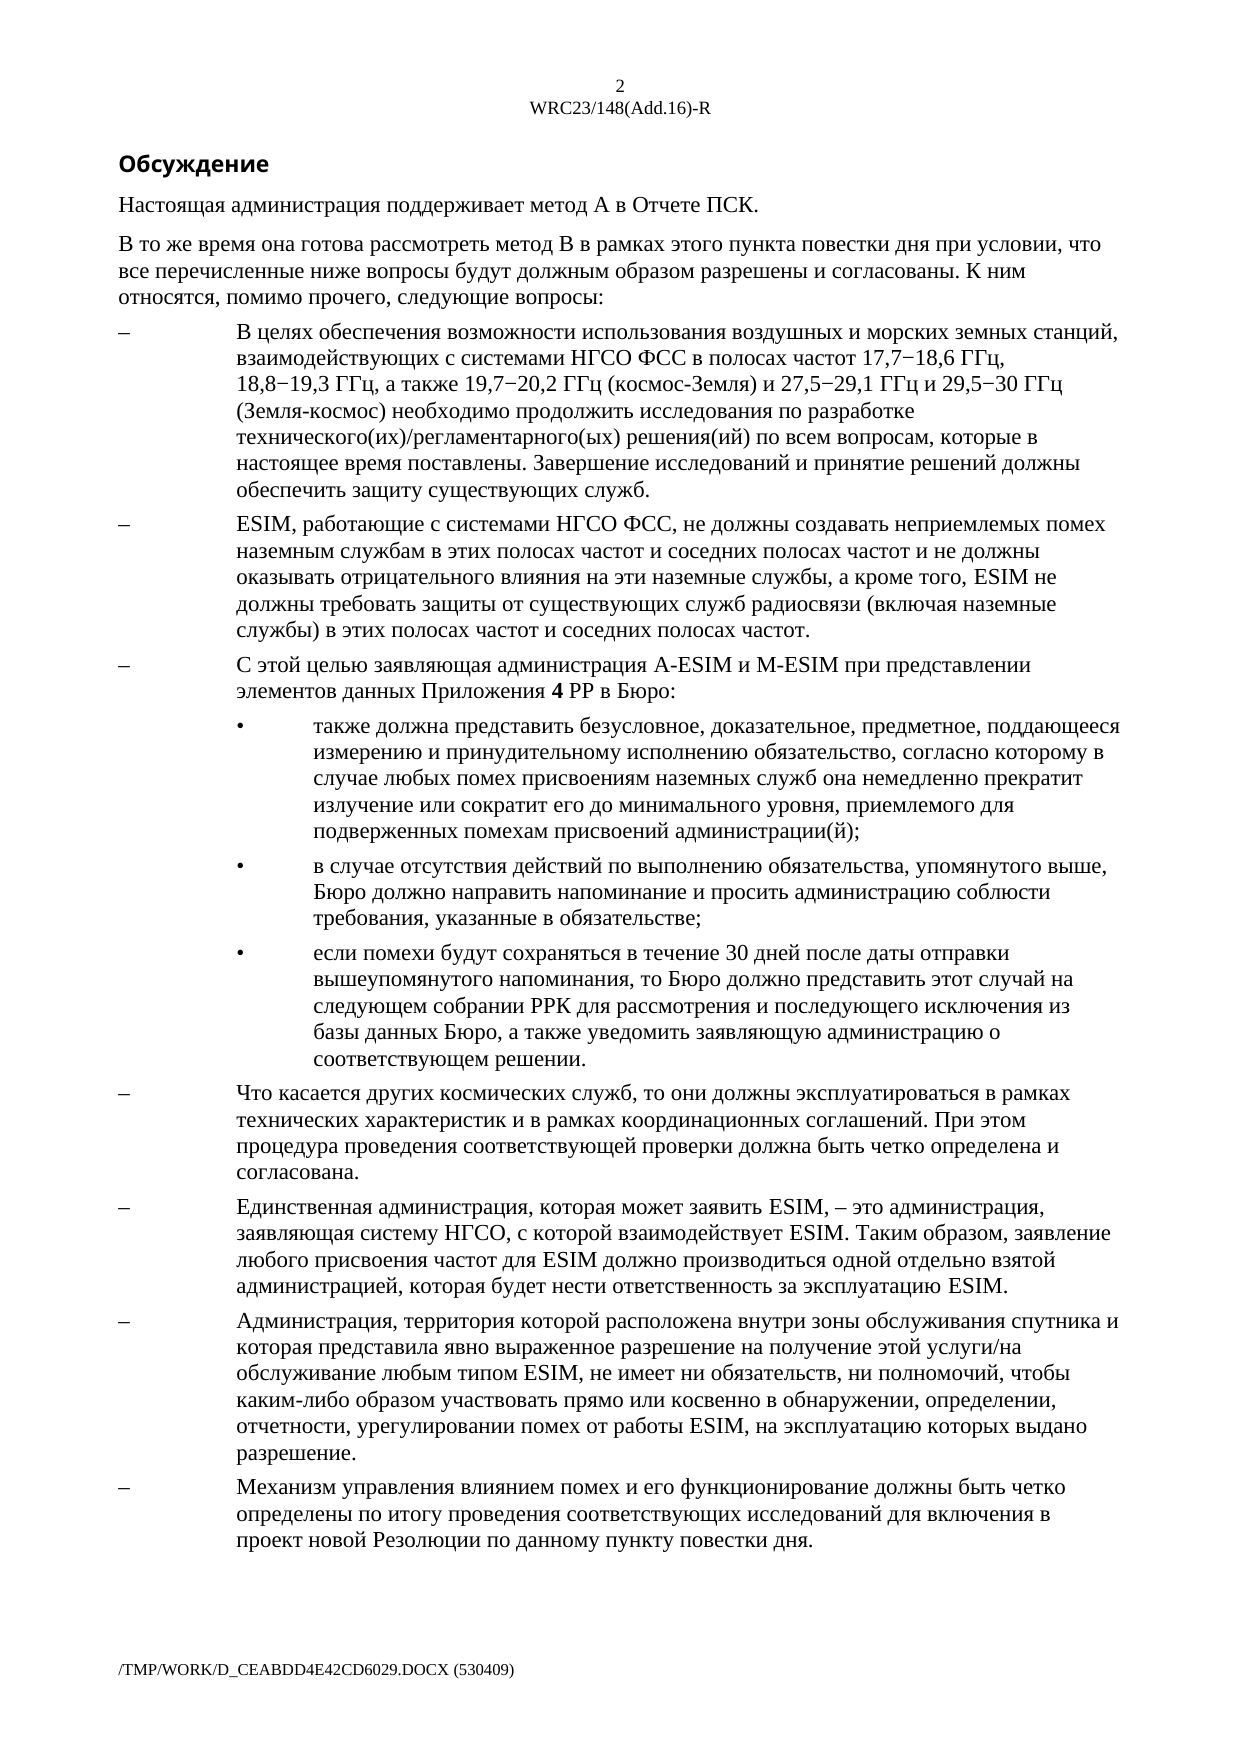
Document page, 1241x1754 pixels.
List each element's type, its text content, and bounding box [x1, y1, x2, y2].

text • в случае отсутствия действий по выполнению обязательства, упомянутого выше, Бюро должно направить напоминание и просить администрацию соблюсти требования, указанные в обязательстве; [236, 852, 1122, 931]
text – ESIM, работающие с системами НГСО ФСС, не должны создавать неприемлемых помех наземным службам в этих полосах частот и соседних полосах частот и не должны оказывать отрицательного влияния на эти наземные службы, а кроме того, ESIM не должны требовать защиты от существующих служб радиосвязи (включая наземные службы) в этих полосах частот и соседних полосах частот. [118, 511, 1122, 642]
text Настоящая администрация поддерживает метод А в Отчете ПСК. [118, 191, 1122, 218]
text – С этой целью заявляющая администрация A-ESIM и M-ESIM при представлении элементов данных Приложения 4 РР в Бюро: [118, 651, 1122, 703]
text – Администрация, территория которой расположена внутри зоны обслуживания спутника и которая представила явно выраженное разрешение на получение этой услуги/на обслуживание любым типом ESIM, не имеет ни обязательств, ни полномочий, чтобы каким-либо образом участвовать прямо или косвенно в обнаружении, определении, отчетности, урегулировании помех от работы ESIM, на эксплуатацию которых выдано разрешение. [118, 1307, 1122, 1465]
text – Единственная администрация, которая может заявить ESIM, – это администрация, заявляющая систему НГСО, с которой взаимодействует ESIM. Таким образом, заявление любого присвоения частот для ESIM должно производиться одной отдельно взятой администрацией, которая будет нести ответственность за эксплуатацию ESIM. [118, 1193, 1122, 1298]
text – Что касается других космических служб, то они должны эксплуатироваться в рамках технических характеристик и в рамках координационных соглашений. При этом процедура проведения соответствующей проверки должна быть четко определена и согласована. [118, 1079, 1122, 1185]
text • также должна представить безусловное, доказательное, предметное, поддающееся измерению и принудительному исполнению обязательство, согласно которому в случае любых помех присвоениям наземных служб она немедленно прекратит излучение или сократит его до минимального уровня, приемлемого для подверженных помехам присвоений администрации(й); [236, 712, 1122, 843]
text – В целях обеспечения возможности использования воздушных и морских земных станций, взаимодействующих с системами НГСО ФСС в полосах частот 17,7−18,6 ГГц, 18,8−19,3 ГГц, а также 19,7−20,2 ГГц (космос-Земля) и 27,5−29,1 ГГц и 29,5−30 ГГц (Земля-космос) необходимо продолжить исследования по разработке технического(их)/регламентарного(ых) решения(ий) по всем вопросам, которые в настоящее время поставлены. Завершение исследований и принятие решений должны обеспечить защиту существующих служб. [118, 318, 1122, 502]
text В то же время она готова рассмотреть метод B в рамках этого пункта повестки дня при условии, что все перечисленные ниже вопросы будут должным образом разрешены и согласованы. К ним относятся, помимо прочего, следующие вопросы: [118, 230, 1122, 309]
subtitle Обсуждение [118, 148, 1122, 179]
text • если помехи будут сохраняться в течение 30 дней после даты отправки вышеупомянутого напоминания, то Бюро должно представить этот случай на следующем собрании РРК для рассмотрения и последующего исключения из базы данных Бюро, а также уведомить заявляющую администрацию о соответствующем решении. [236, 939, 1122, 1071]
text – Механизм управления влиянием помех и его функционирование должны быть четко определены по итогу проведения соответствующих исследований для включения в проект новой Резолюции по данному пункту повестки дня. [118, 1473, 1122, 1552]
